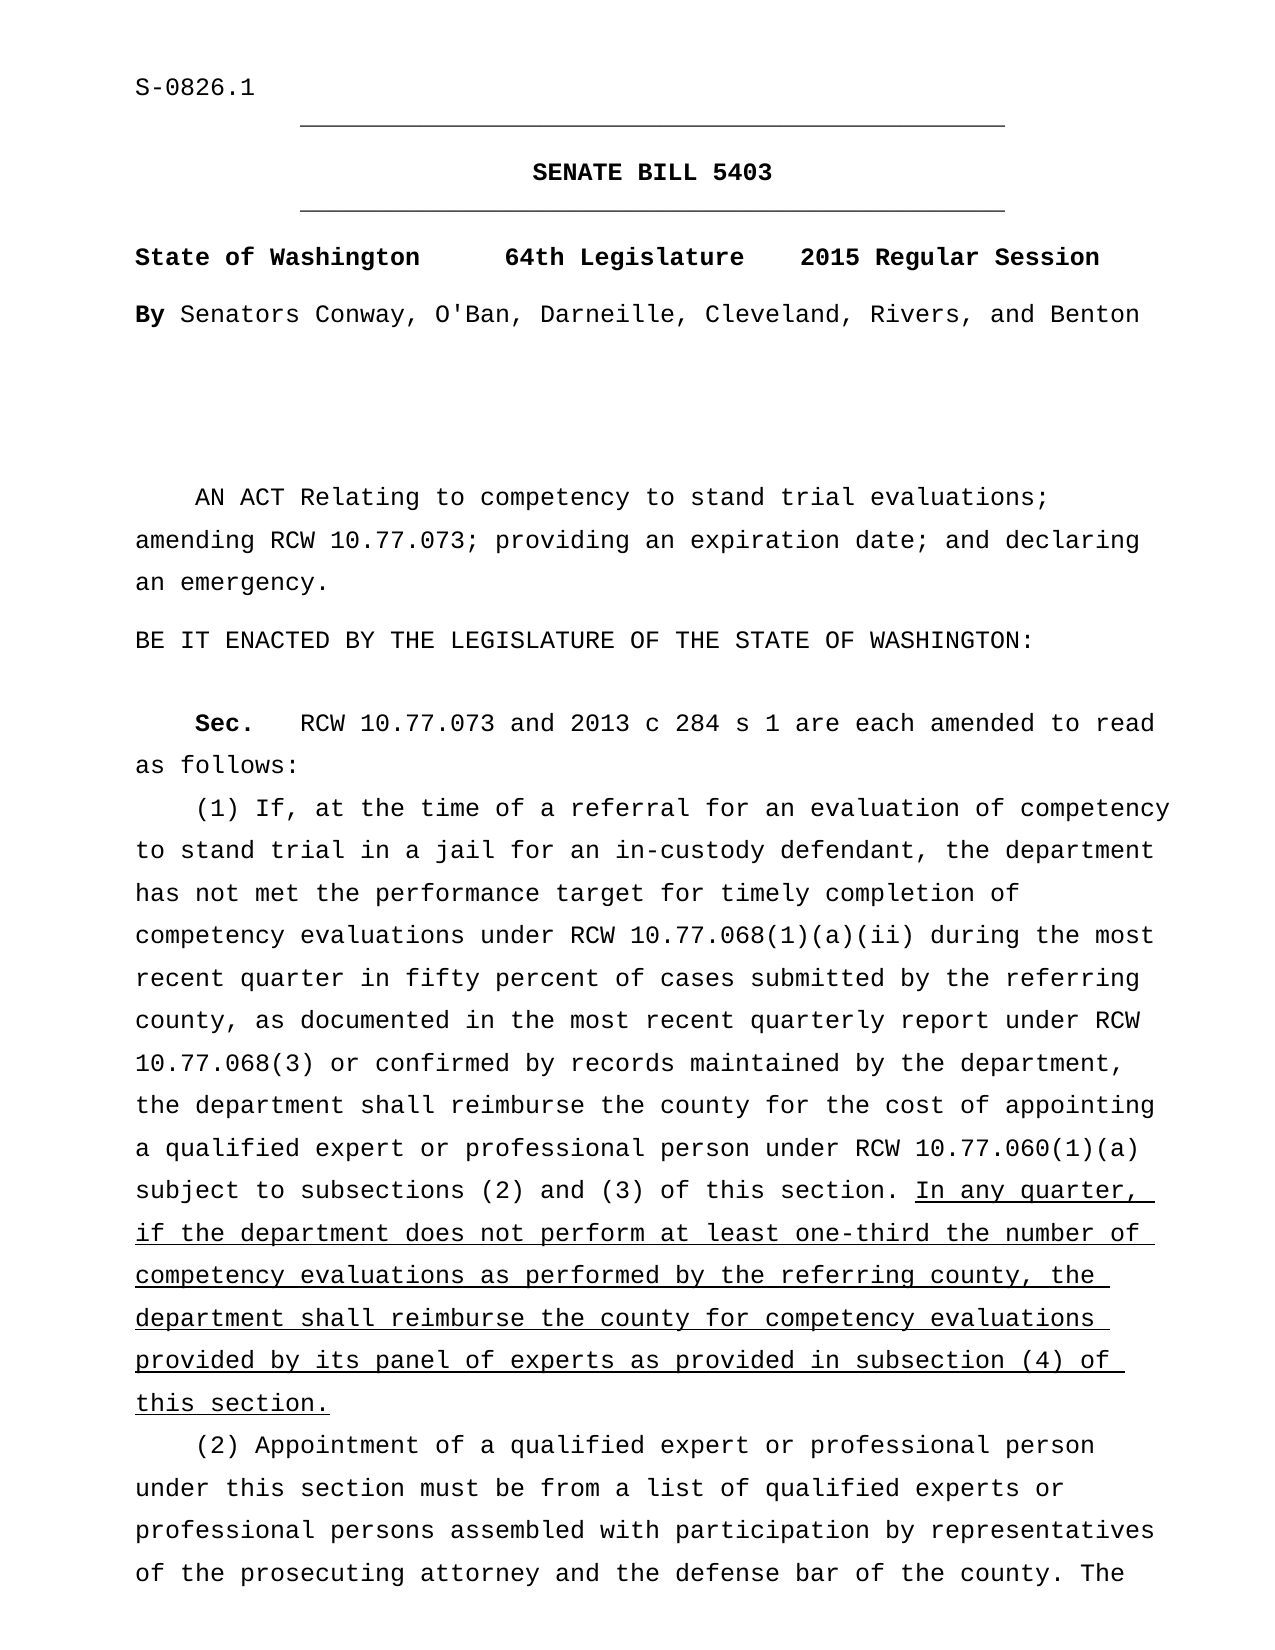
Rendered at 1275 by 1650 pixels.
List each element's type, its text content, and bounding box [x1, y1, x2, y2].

text (1) If, at the time of a referral for an evaluation of competency to stand trial in a jail for an in-custody defendant, the department has not met the performance target for timely completion of competency evaluations under RCW 10.77.068(1)(a)(ii) during the most recent quarter in fifty percent of cases submitted by the referring county, as documented in the most recent quarterly report under RCW 10.77.068(3) or confirmed by records maintained by the department, the department shall reimburse the county for the cost of appointing a qualified expert or professional person under RCW 10.77.060(1)(a) subject to subsections (2) and (3) of this section. In any quarter, if the department does not perform at least one-third the number of competency evaluations as performed by the referring county, the department shall reimburse the county for competency evaluations provided by its panel of experts as provided in subsection (4) of this section. [135, 782, 1170, 1420]
text _______________________________________________ [135, 188, 1170, 217]
text AN ACT Relating to competency to stand trial evaluations; amending RCW 10.77.073; providing an expiration date; and declaring an emergency. [135, 472, 1170, 599]
text Sec. RCW 10.77.073 and 2013 c 284 s 1 are each amended to read as follows: [135, 697, 1170, 782]
text BE IT ENACTED BY THE LEGISLATURE OF THE STATE OF WASHINGTON: [135, 627, 1170, 656]
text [135, 1420, 1170, 1590]
text _______________________________________________ [135, 103, 1170, 132]
text By Senators Conway, O'Ban, Darneille, Cleveland, Rivers, and Benton [135, 302, 1170, 330]
text S-0826.1 [135, 75, 1170, 103]
text SENATE BILL 5403 [135, 160, 1170, 188]
text State of Washington 64th Legislature 2015 Regular Session [135, 245, 1170, 273]
